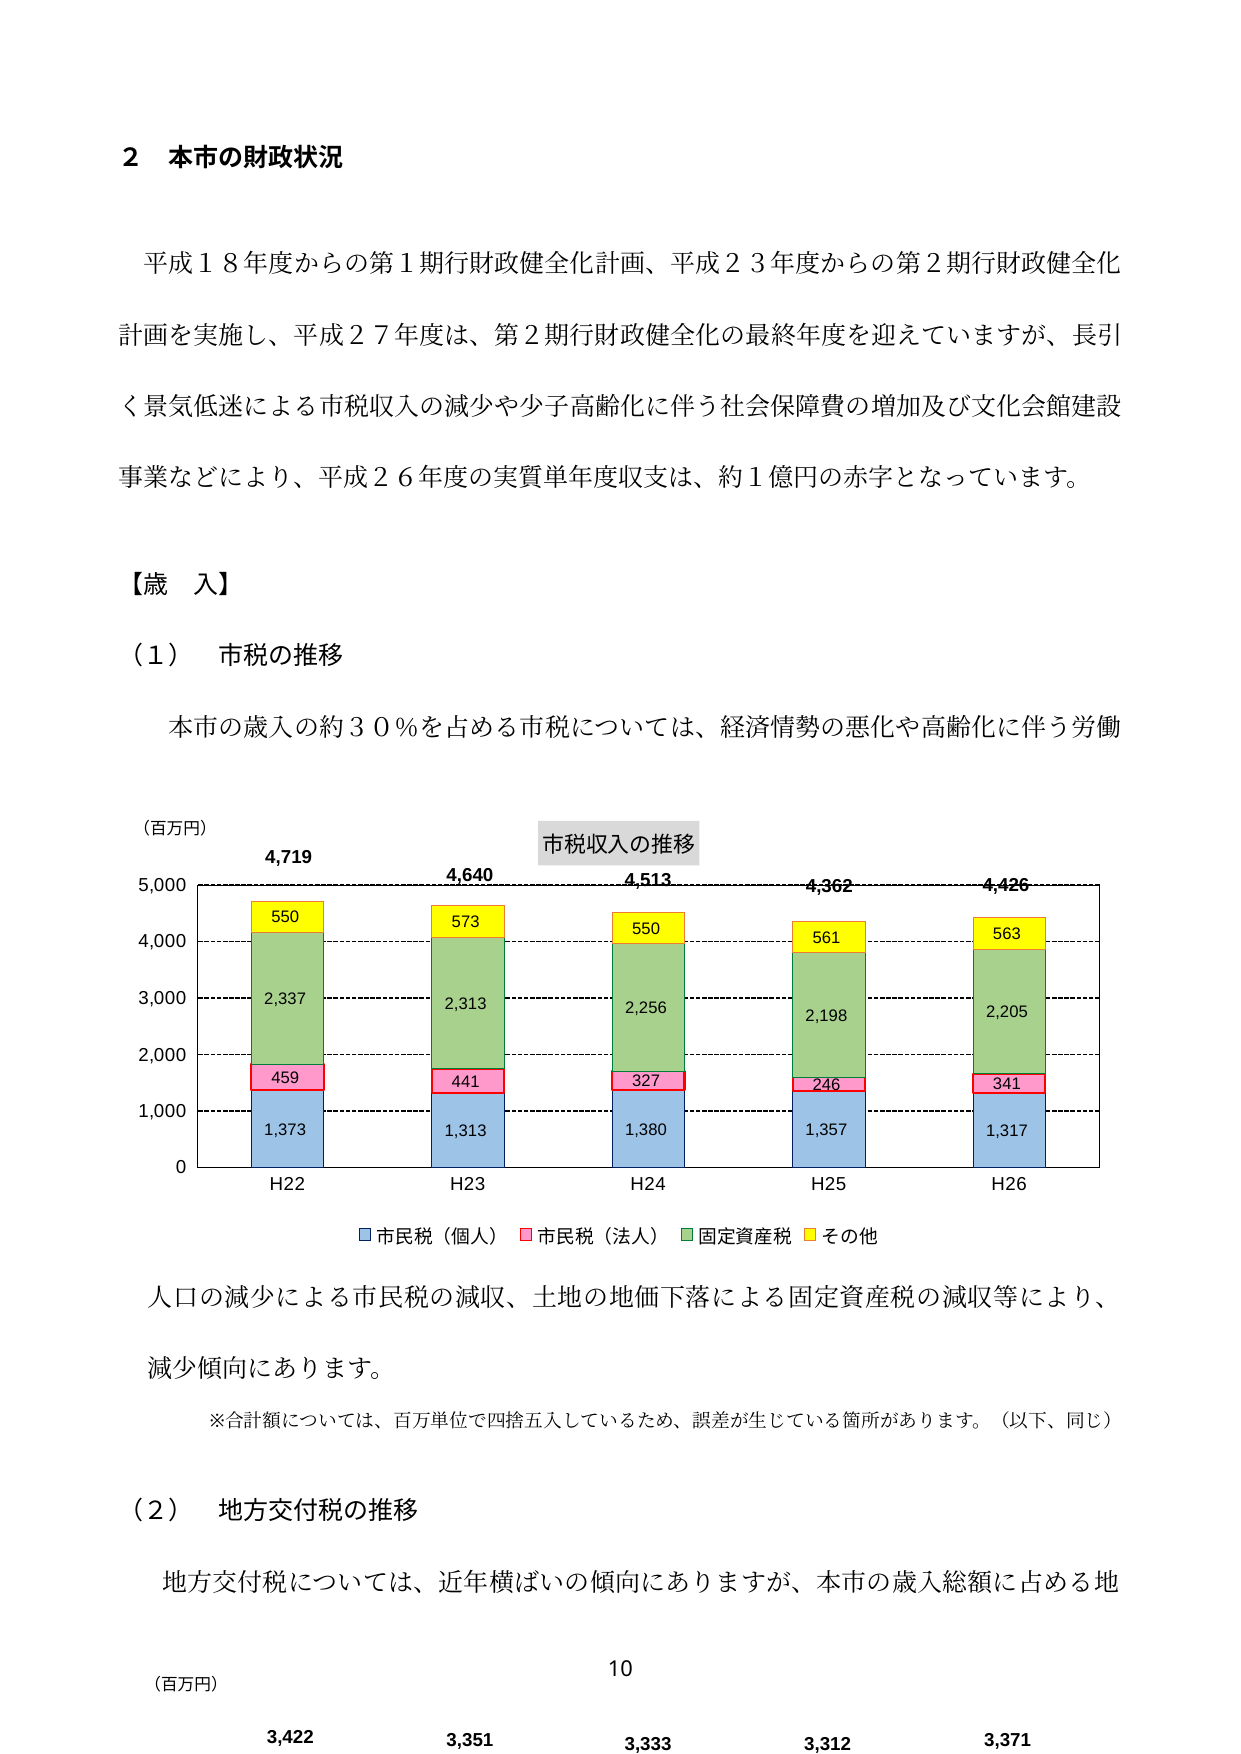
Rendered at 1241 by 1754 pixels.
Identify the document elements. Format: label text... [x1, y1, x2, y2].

text ※合計額については、百万単位で四捨五入しているため、誤差が生じている箇所があります。（以下、同じ） [118, 1402, 1122, 1438]
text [140, 1544, 1122, 1616]
text 【歳 入】 [118, 547, 1122, 618]
text （２） 地方交付税の推移 [118, 1473, 1122, 1544]
text 本市の歳入の約３０％を占める市税については、経済情勢の悪化や高齢化に伴う労働人口の減少による市民税の減収、土地の地価下落による固定資産税の減収等により、減少傾向にあります。 [118, 689, 1122, 1402]
text 平成１８年度からの第１期行財政健全化計画、平成２３年度からの第２期行財政健全化計画を実施し、平成２７年度は、第２期行財政健全化の最終年度を迎えていますが、長引く景気低迷による市税収入の減少や少子高齢化に伴う社会保障費の増加及び文化会館建設事業などにより、平成２６年度の実質単年度収支は、約１億円の赤字となっています。 [118, 226, 1122, 511]
text （１） 市税の推移 [118, 618, 1122, 689]
text ２ 本市の財政状況 [118, 119, 1122, 191]
